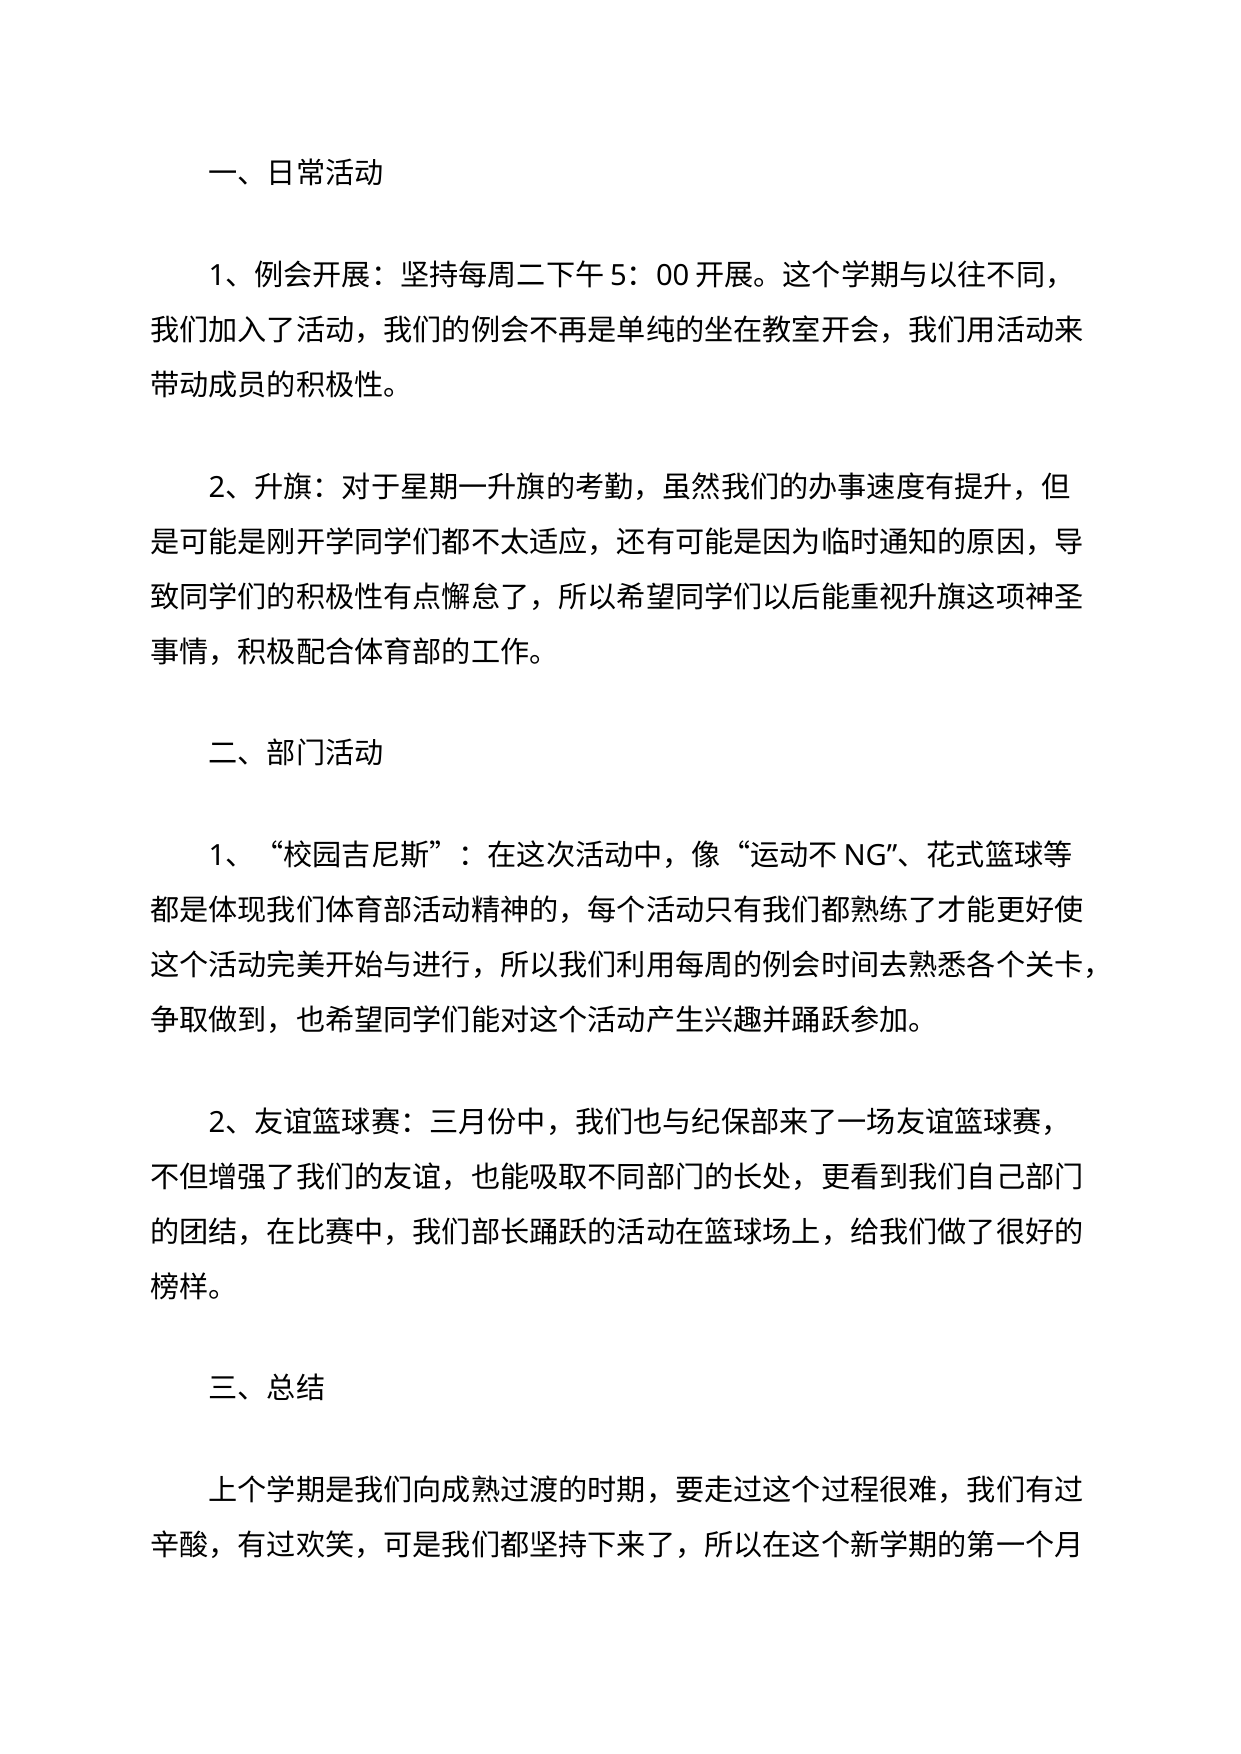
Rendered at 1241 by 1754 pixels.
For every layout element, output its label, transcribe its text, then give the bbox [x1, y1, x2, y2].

text 三、总结 [150, 1365, 1090, 1407]
text 1、例会开展：坚持每周二下午5：00开展。这个学期与以往不同，我们加入了活动，我们的例会不再是单纯的坐在教室开会，我们用活动来带动成员的积极性。 [150, 252, 1090, 404]
text 2、友谊篮球赛：三月份中，我们也与纪保部来了一场友谊篮球赛，不但增强了我们的友谊，也能吸取不同部门的长处，更看到我们自己部门的团结，在比赛中，我们部长踊跃的活动在篮球场上，给我们做了很好的榜样。 [150, 1098, 1090, 1305]
text 二、部门活动 [150, 730, 1090, 772]
text 2、升旗：对于星期一升旗的考勤，虽然我们的办事速度有提升，但是可能是刚开学同学们都不太适应，还有可能是因为临时通知的原因，导致同学们的积极性有点懈怠了，所以希望同学们以后能重视升旗这项神圣事情，积极配合体育部的工作。 [150, 463, 1090, 671]
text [150, 1467, 1090, 1564]
text 1、“校园吉尼斯”：在这次活动中，像“运动不NG”、花式篮球等都是体现我们体育部活动精神的，每个活动只有我们都熟练了才能更好使这个活动完美开始与进行，所以我们利用每周的例会时间去熟悉各个关卡，争取做到，也希望同学们能对这个活动产生兴趣并踊跃参加。 [150, 832, 1090, 1039]
text 一、日常活动 [150, 150, 1090, 192]
